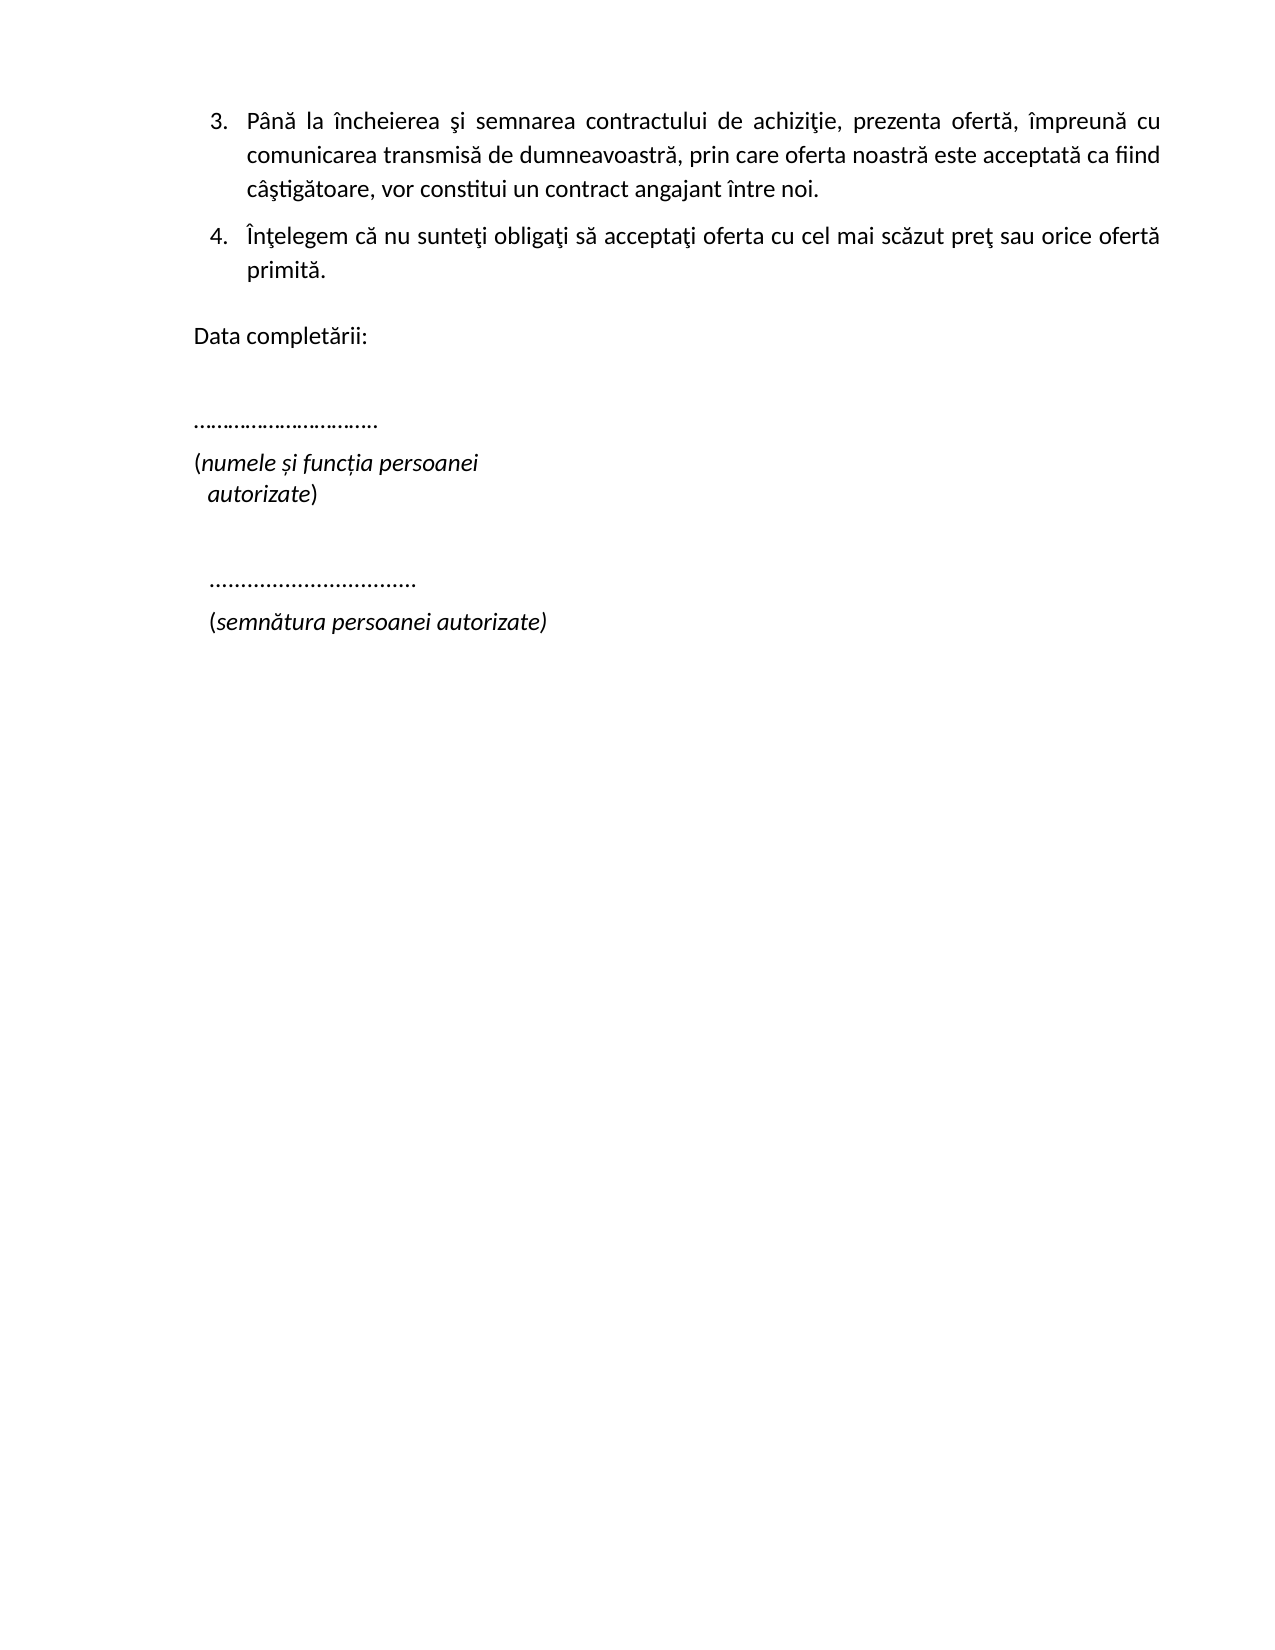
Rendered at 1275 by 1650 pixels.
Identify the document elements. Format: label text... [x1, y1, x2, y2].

list Înţelegem că nu sunteţi obligaţi să acceptaţi oferta cu cel mai scăzut preţ sau orice ofertă primită. [209, 220, 1162, 284]
list Până la încheierea şi semnarea contractului de achiziţie, prezenta ofertă, împreună cu comunicarea transmisă de dumneavoastră, prin care oferta noastră este acceptată ca fiind câştigătoare, vor constitui un contract angajant între noi. [209, 105, 1162, 204]
text (semnătura persoanei autorizate) [209, 606, 1162, 637]
text (numele și funcția persoanei autorizate) [193, 447, 589, 509]
text ………………………….. [193, 404, 589, 435]
text ................................. [209, 563, 1064, 594]
text Data completării: [193, 320, 589, 350]
